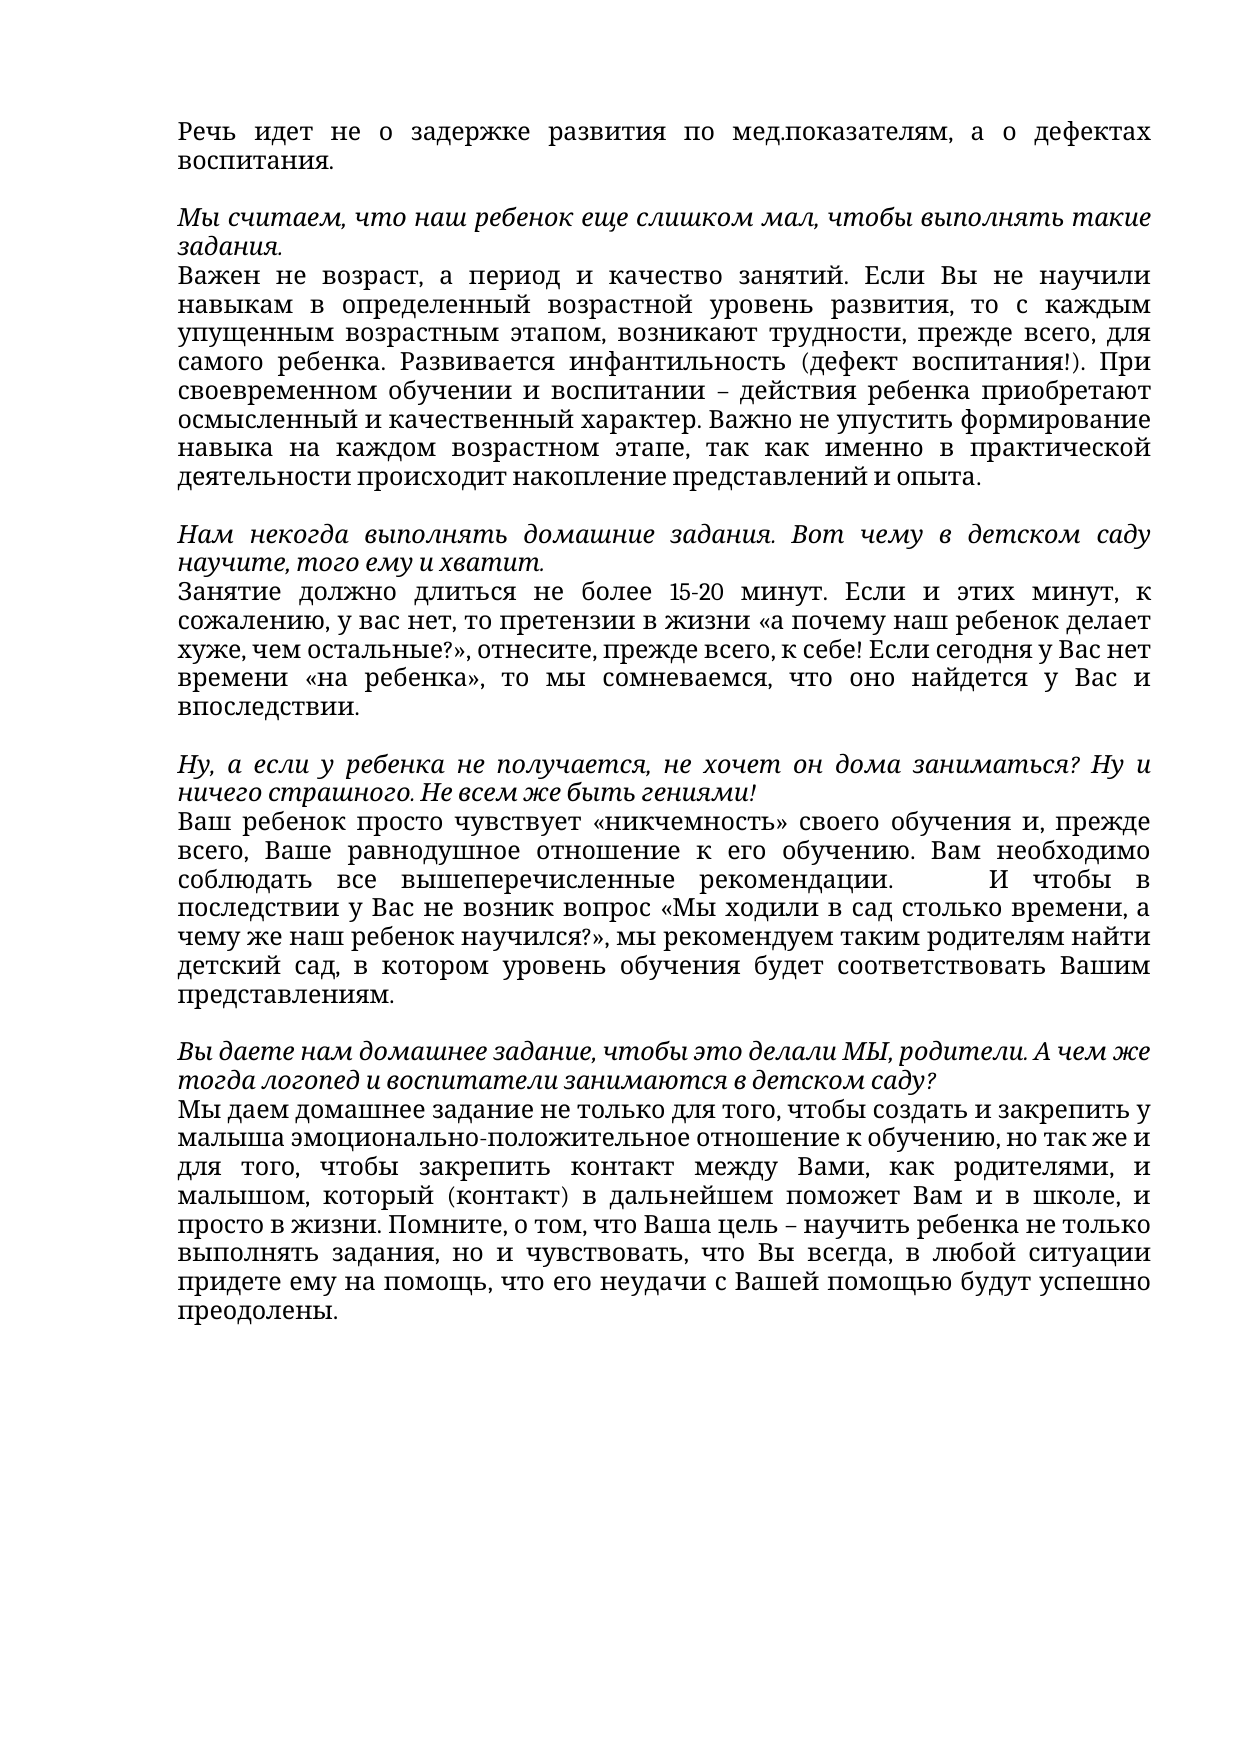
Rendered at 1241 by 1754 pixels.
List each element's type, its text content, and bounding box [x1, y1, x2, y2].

text Занятие должно длиться не более 15-20 минут. Если и этих минут, к сожалению, у вас нет, то претензии в жизни «а почему наш ребенок делает хуже, чем остальные?», отнесите, прежде всего, к себе! Если сегодня у Вас нет времени «на ребенка», то мы сомневаемся, что оно найдется у Вас и впоследствии. [177, 578, 1152, 722]
text Вы даете нам домашнее задание, чтобы это делали МЫ, родители. А чем же тогда логопед и воспитатели занимаются в детском саду? [177, 1038, 1152, 1096]
text Важен не возраст, а период и качество занятий. Если Вы не научили навыкам в определенный возрастной уровень развития, то с каждым упущенным возрастным этапом, возникают трудности, прежде всего, для самого ребенка. Развивается инфантильность (дефект воспитания!). При своевременном обучении и воспитании – действия ребенка приобретают осмысленный и качественный характер. Важно не упустить формирование навыка на каждом возрастном этапе, так как именно в практической деятельности происходит накопление представлений и опыта. [177, 262, 1152, 492]
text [177, 118, 1152, 176]
text Мы считаем, что наш ребенок еще слишком мал, чтобы выполнять такие задания. [177, 204, 1152, 262]
text Ну, а если у ребенка не получается, не хочет он дома заниматься? Ну и ничего страшного. Не всем же быть гениями! [177, 751, 1152, 808]
text Нам некогда выполнять домашние задания. Вот чему в детском саду научите, того ему и хватит. [177, 521, 1152, 578]
text Ваш ребенок просто чувствует «никчемность» своего обучения и, прежде всего, Ваше равнодушное отношение к его обучению. Вам необходимо соблюдать все вышеперечисленные рекомендации. И чтобы в последствии у Вас не возник вопрос «Мы ходили в сад столько времени, а чему же наш ребенок научился?», мы рекомендуем таким родителям найти детский сад, в котором уровень обучения будет соответствовать Вашим представлениям. [177, 808, 1152, 1009]
text Мы даем домашнее задание не только для того, чтобы создать и закрепить у малыша эмоционально-положительное отношение к обучению, но так же и для того, чтобы закрепить контакт между Вами, как родителями, и малышом, который (контакт) в дальнейшем поможет Вам и в школе, и просто в жизни. Помните, о том, что Ваша цель – научить ребенка не только выполнять задания, но и чувствовать, что Вы всегда, в любой ситуации придете ему на помощь, что его неудачи с Вашей помощью будут успешно преодолены. [177, 1096, 1152, 1326]
